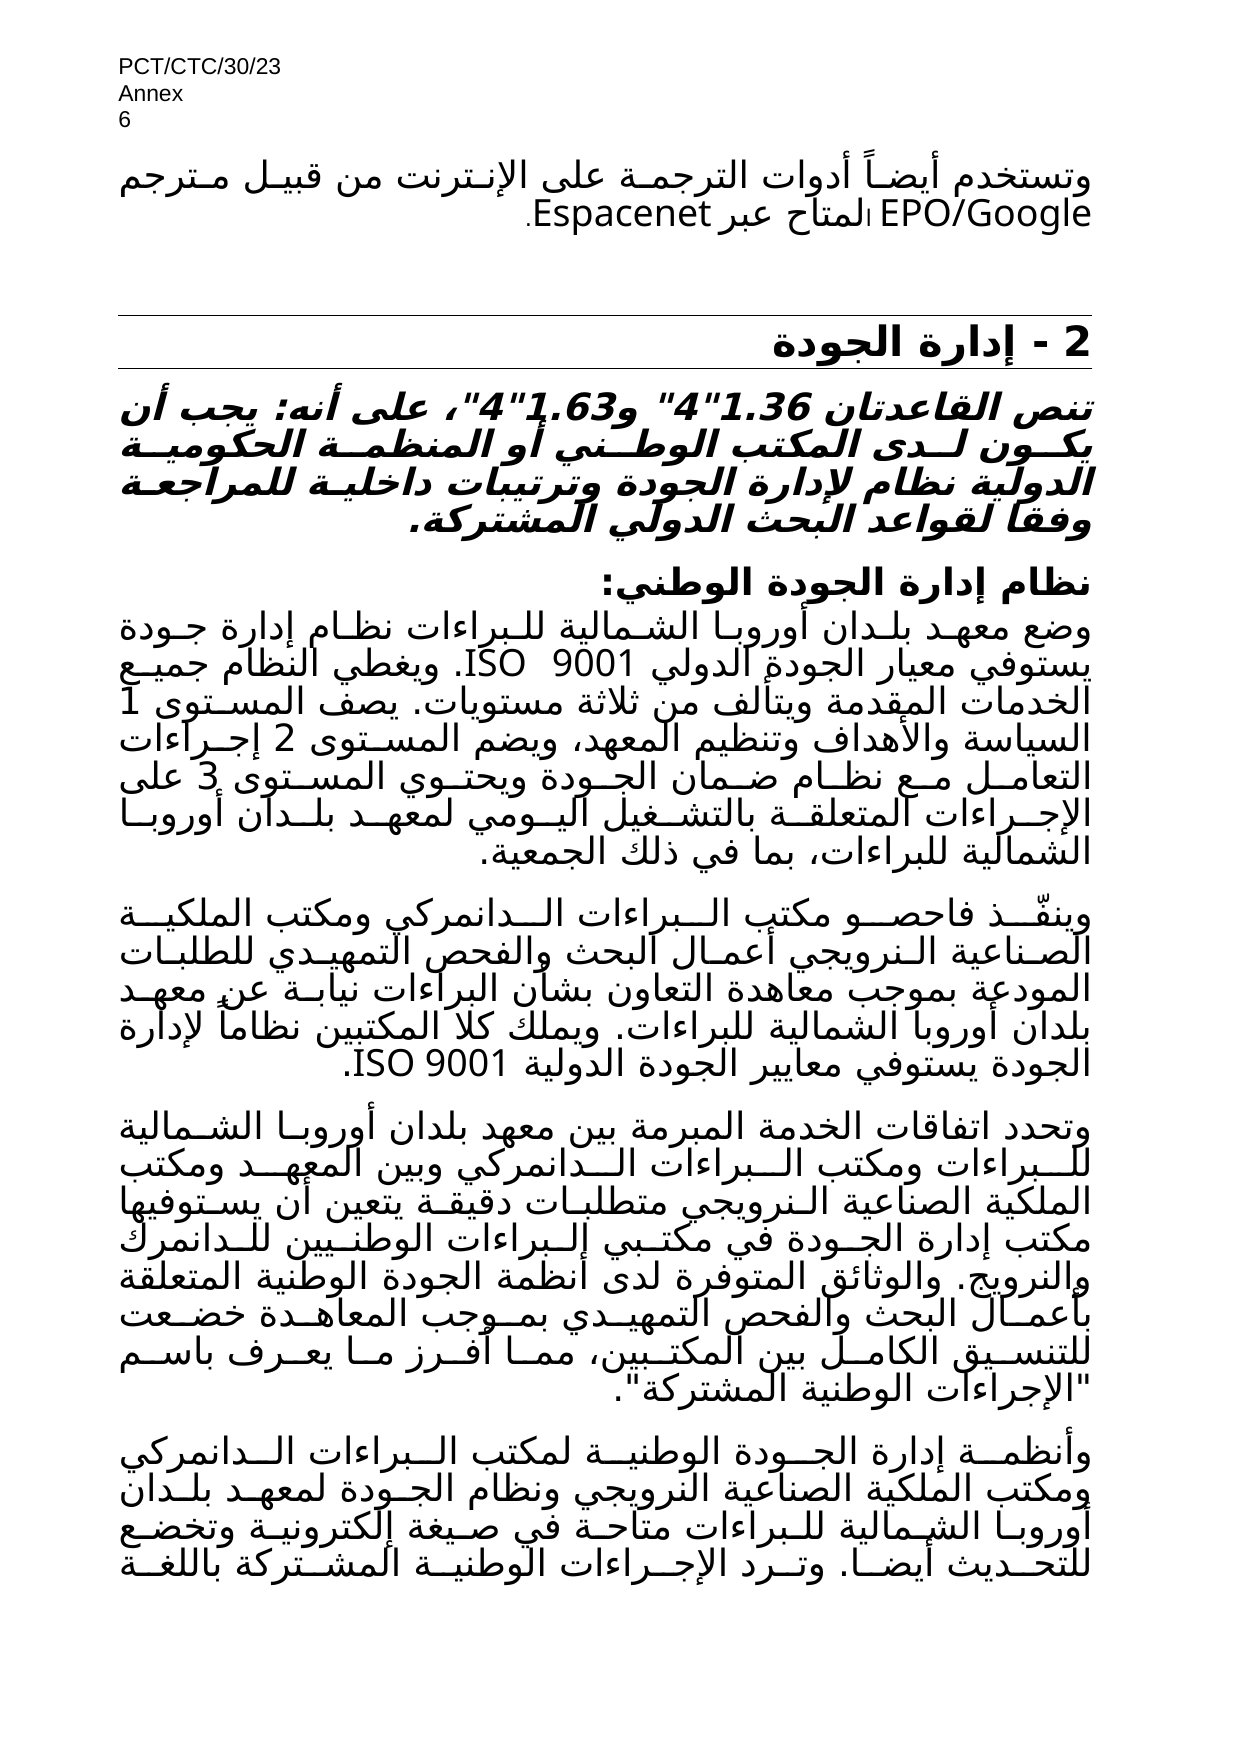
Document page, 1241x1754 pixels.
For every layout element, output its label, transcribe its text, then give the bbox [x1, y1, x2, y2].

text نظام إدارة الجودة الوطني: [118, 565, 1092, 603]
text تنص القاعدتان 1.36"4" و1.63"4"، على أنه: يجب أن يكون لدى المكتب الوطني أو المنظمة الحكومية الدولية نظام لإدارة الجودة وترتيبات داخلية للمراجعة وفقا لقواعد البحث الدولي المشتركة. [118, 390, 1092, 540]
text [118, 1434, 1092, 1584]
text وضع معهد بلدان أوروبا الشمالية للبراءات نظام إدارة جودة يستوفي معيار الجودة الدولي ISO 9001. ويغطي النظام جميع الخدمات المقدمة ويتألف من ثلاثة مستويات. يصف المستوى 1 السياسة والأهداف وتنظيم المعهد، ويضم المستوى 2 إجراءات التعامل مع نظام ضمان الجودة ويحتوي المستوى 3 على الإجراءات المتعلقة بالتشغيل اليومي لمعهد بلدان أوروبا الشمالية للبراءات، بما في ذلك الجمعية. [118, 609, 1092, 872]
subtitle 2 - إدارة الجودة [118, 316, 1092, 368]
text وينفّذ فاحصو مكتب البراءات الدانمركي ومكتب الملكية الصناعية النرويجي أعمال البحث والفحص التمهيدي للطلبات المودعة بموجب معاهدة التعاون بشأن البراءات نيابة عن معهد بلدان أوروبا الشمالية للبراءات. ويملك كلا المكتبين نظاماً لإدارة الجودة يستوفي معايير الجودة الدولية ISO 9001. [118, 897, 1092, 1084]
text وتحدد اتفاقات الخدمة المبرمة بين معهد بلدان أوروبا الشمالية للبراءات ومكتب البراءات الدانمركي وبين المعهد ومكتب الملكية الصناعية النرويجي متطلبات دقيقة يتعين أن يستوفيها مكتب إدارة الجودة في مكتبي البراءات الوطنيين للدانمرك والنرويج. والوثائق المتوفرة لدى أنظمة الجودة الوطنية المتعلقة بأعمال البحث والفحص التمهيدي بموجب المعاهدة خضعت للتنسيق الكامل بين المكتبين، مما أفرز ما يعرف باسم "الإجراءات الوطنية المشتركة". [118, 1109, 1092, 1409]
text وتستخدم أيضاً أدوات الترجمة على الإنترنت من قبيل مترجم EPO/Google المتاح عبر Espacenet. [118, 158, 1092, 233]
